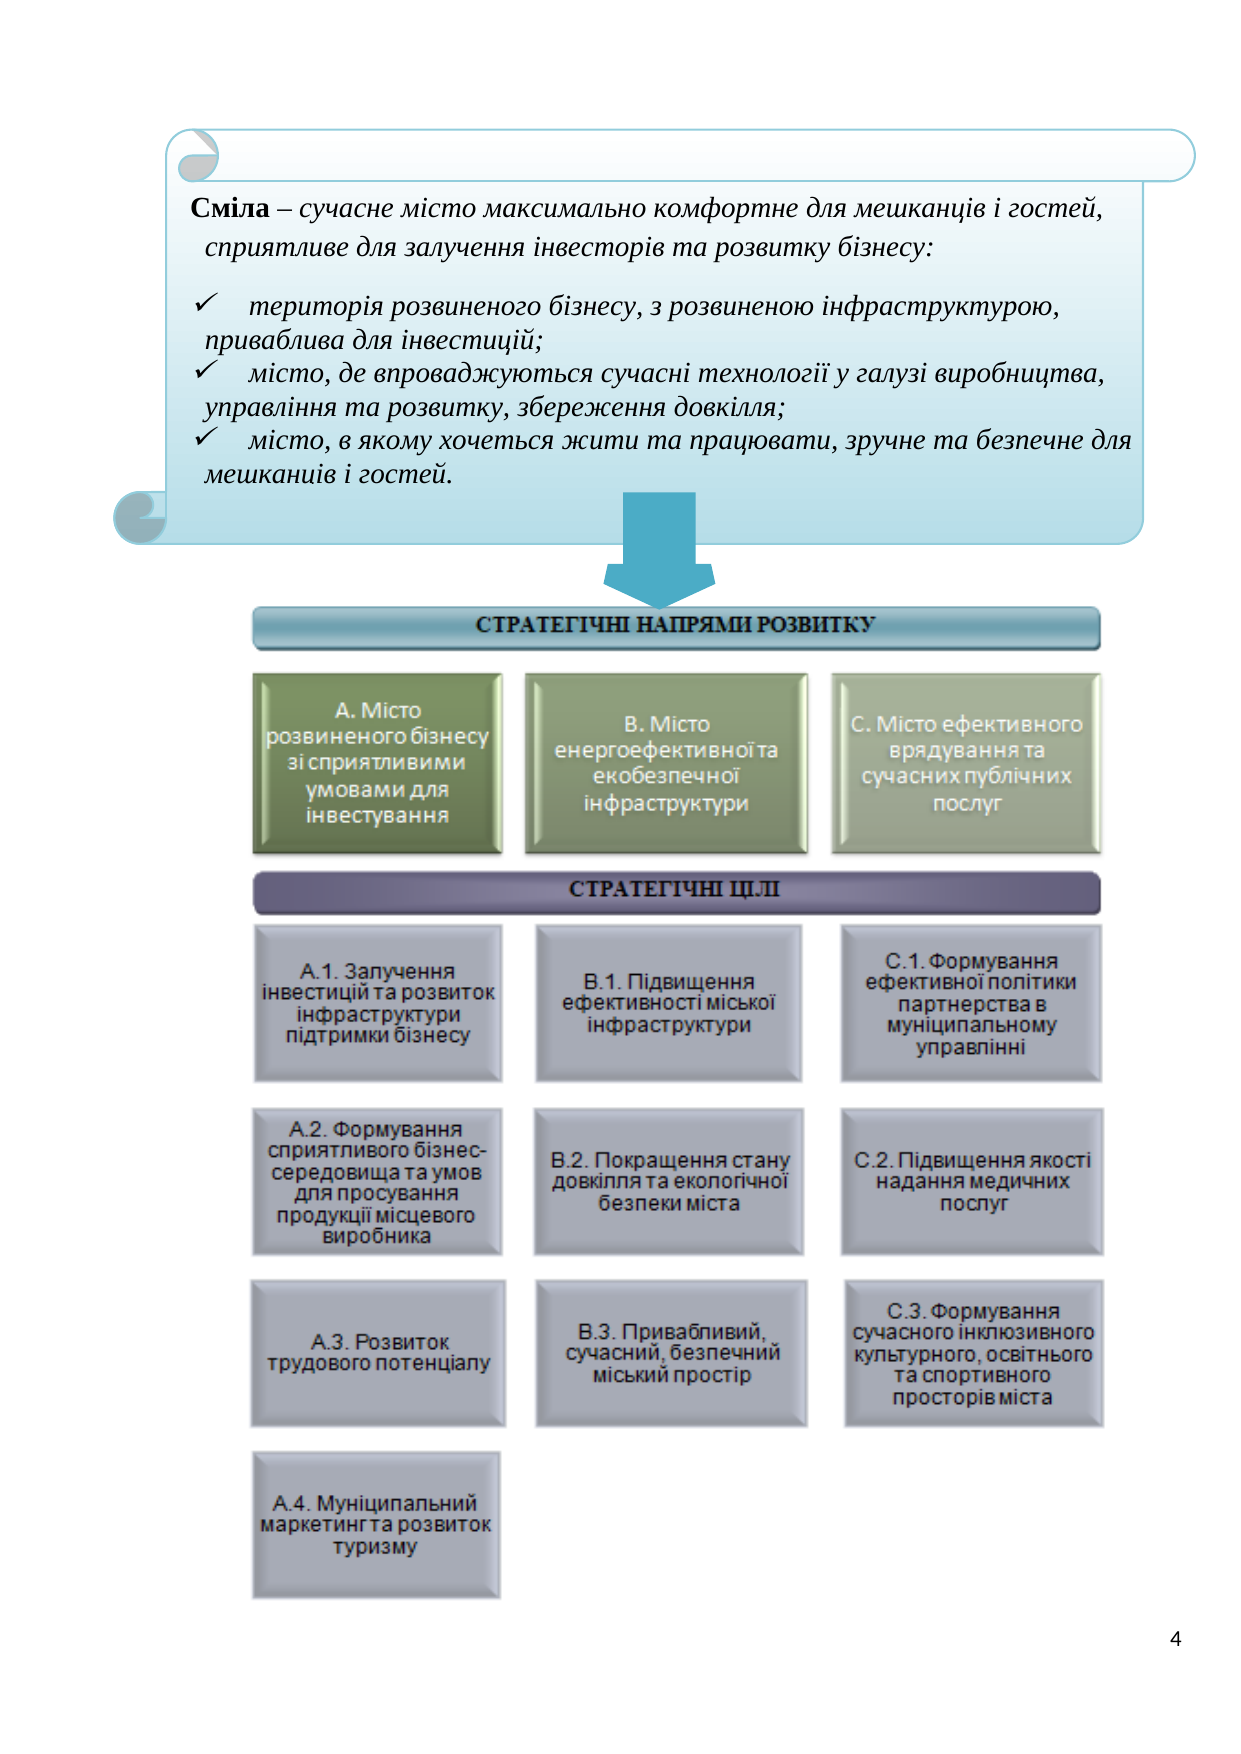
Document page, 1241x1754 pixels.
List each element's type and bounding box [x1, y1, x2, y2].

picture [244, 593, 1114, 1609]
